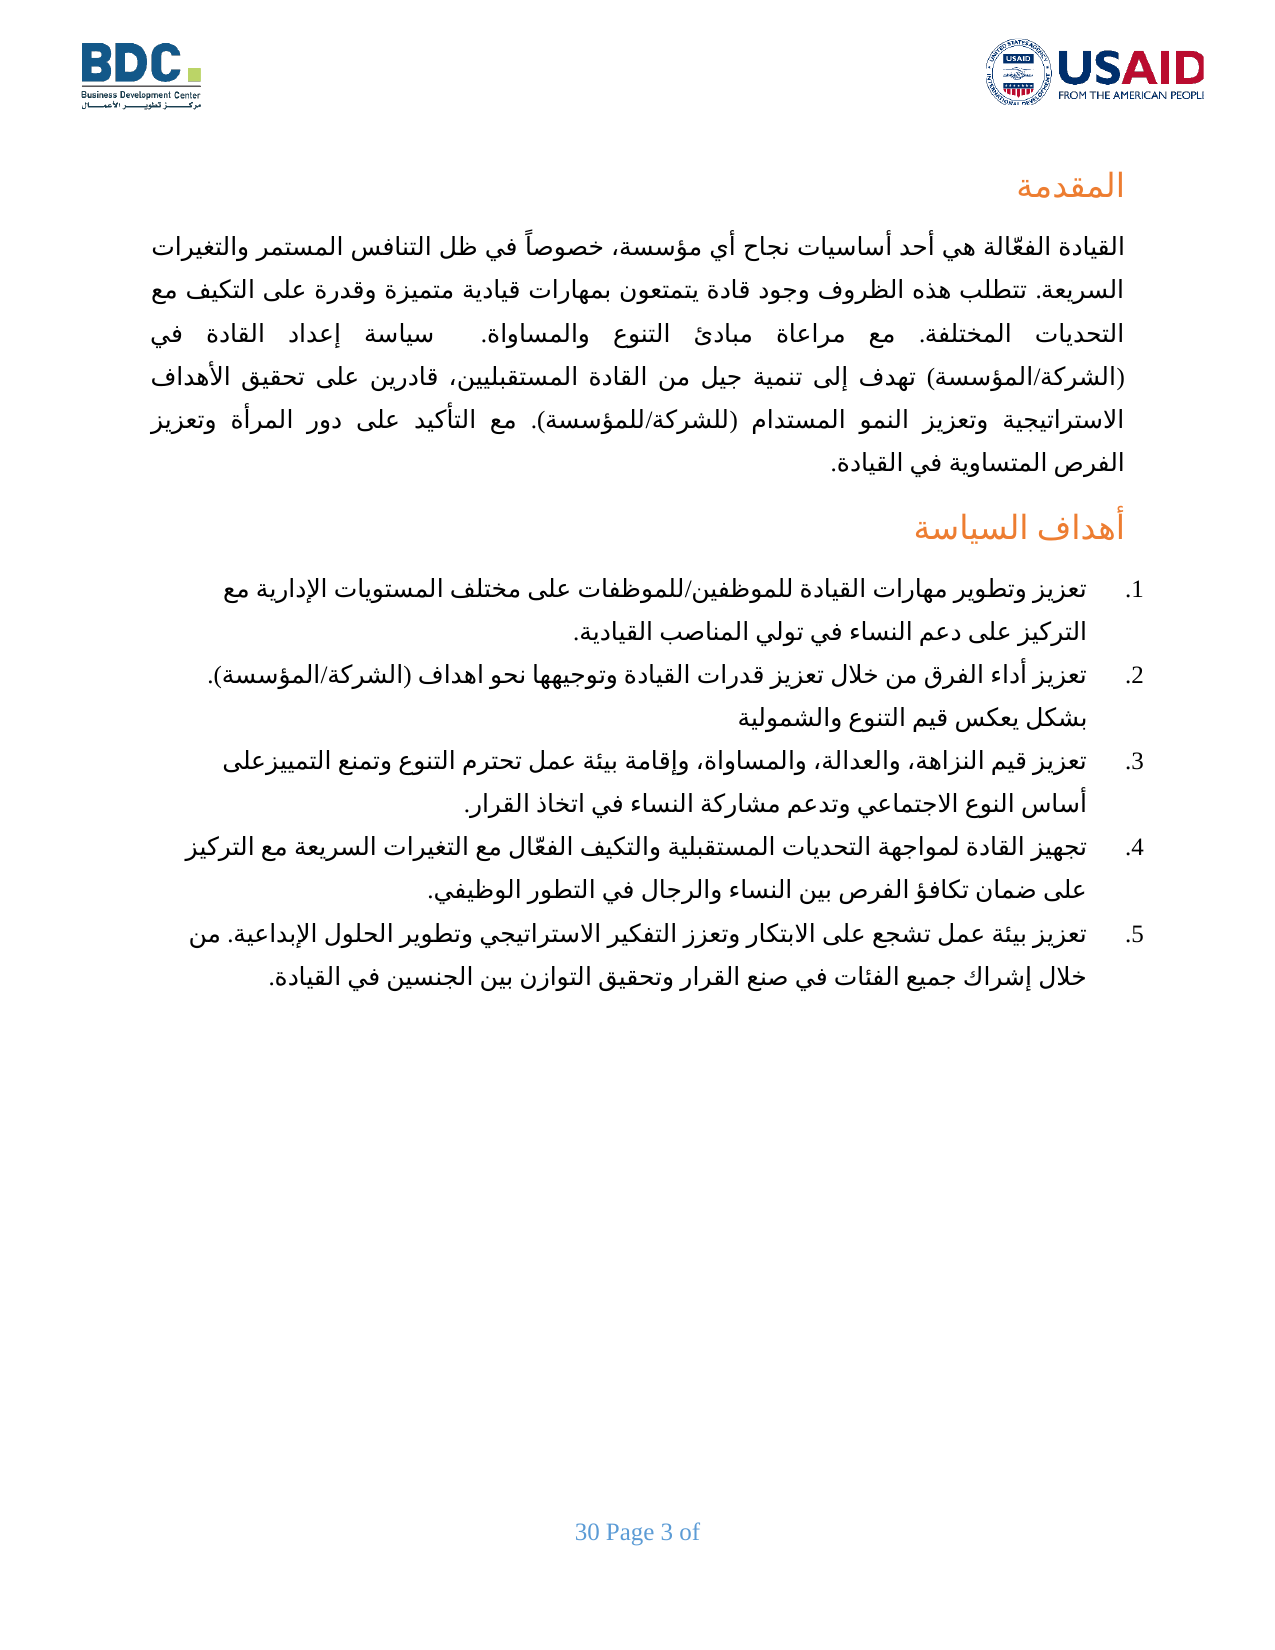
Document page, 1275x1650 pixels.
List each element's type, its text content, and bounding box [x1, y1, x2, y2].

list تعزيز وتطوير مهارات القيادة للموظفين/للموظفات على مختلف المستويات الإدارية مع التركيز على دعم النساء في تولي المناصب القيادية. [150, 574, 1125, 646]
picture [985, 38, 1204, 105]
list تعزيز قيم النزاهة، والعدالة، والمساواة، وإقامة بيئة عمل تحترم التنوع وتمنع التمييزعلى أساس النوع الاجتماعي وتدعم مشاركة النساء في اتخاذ القرار. [150, 746, 1125, 818]
text القيادة الفعّالة هي أحد أساسيات نجاح أي مؤسسة، خصوصاً في ظل التنافس المستمر والتغيرات السريعة. تتطلب هذه الظروف وجود قادة يتمتعون بمهارات قيادية متميزة وقدرة على التكيف مع التحديات المختلفة. مع مراعاة مبادئ التنوع والمساواة. سياسة إعداد القادة في (الشركة/المؤسسة) تهدف إلى تنمية جيل من القادة المستقبليين، قادرين على تحقيق الأهداف الاستراتيجية وتعزيز النمو المستدام (للشركة/للمؤسسة). مع التأكيد على دور المرأة وتعزيز الفرص المتساوية في القيادة. [150, 232, 1125, 477]
text المقدمة [150, 167, 1125, 205]
text أهداف السياسة [150, 508, 1125, 546]
list تعزيز أداء الفرق من خلال تعزيز قدرات القيادة وتوجيهها نحو اهداف (الشركة/المؤسسة). بشكل يعكس قيم التنوع والشمولية [150, 660, 1125, 732]
list تعزيز بيئة عمل تشجع على الابتكار وتعزز التفكير الاستراتيجي وتطوير الحلول الإبداعية. من خلال إشراك جميع الفئات في صنع القرار وتحقيق التوازن بين الجنسين في القيادة. [150, 919, 1125, 991]
list تجهيز القادة لمواجهة التحديات المستقبلية والتكيف الفعّال مع التغيرات السريعة مع التركيز على ضمان تكافؤ الفرص بين النساء والرجال في التطور الوظيفي. [150, 832, 1125, 904]
picture [71, 34, 207, 113]
